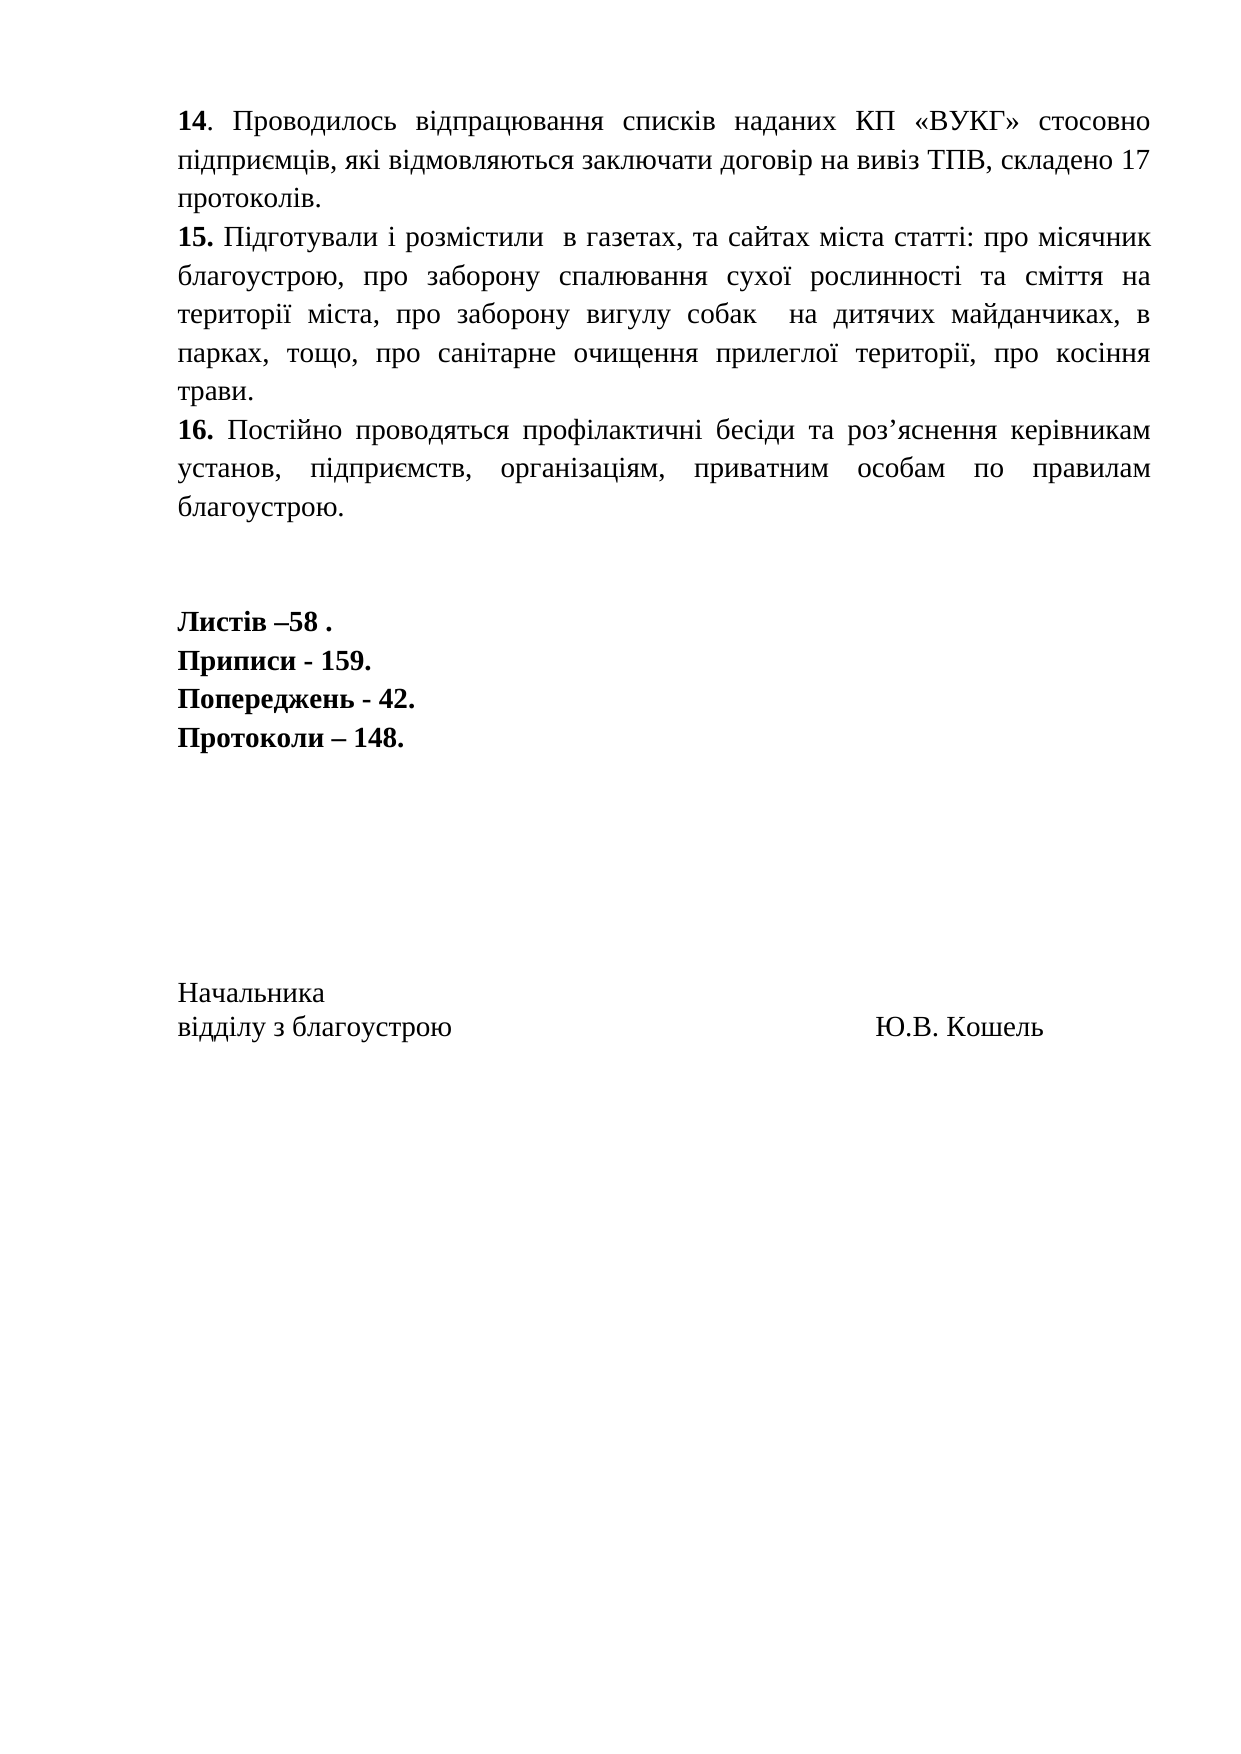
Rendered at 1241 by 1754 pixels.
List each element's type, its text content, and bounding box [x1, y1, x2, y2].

text Листів –58 . [177, 604, 1152, 638]
text 16. Постійно проводяться профілактичні бесіди та роз’яснення керівникам установ, підприємств, організаціям, приватним особам по правилам благоустрою. [177, 412, 1152, 522]
text Начальника [177, 975, 1152, 1009]
text Приписи - 159. [177, 643, 1152, 677]
text відділу з благоустрою Ю.В. Кошель [177, 1009, 1152, 1042]
text 15. Підготували і розмістили в газетах, та сайтах міста статті: про місячник благоустрою, про заборону спалювання сухої рослинності та сміття на території міста, про заборону вигулу собак на дитячих майданчиках, в парках, тощо, про санітарне очищення прилеглої території, про косіння трави. [177, 219, 1152, 407]
text Протоколи – 148. [177, 720, 1152, 754]
text Попереджень - 42. [177, 682, 1152, 715]
text 14. Проводилось відпрацювання списків наданих КП «ВУКГ» стосовно підприємців, які відмовляються заключати договір на вивіз ТПВ, складено 17 протоколів. [177, 103, 1152, 214]
